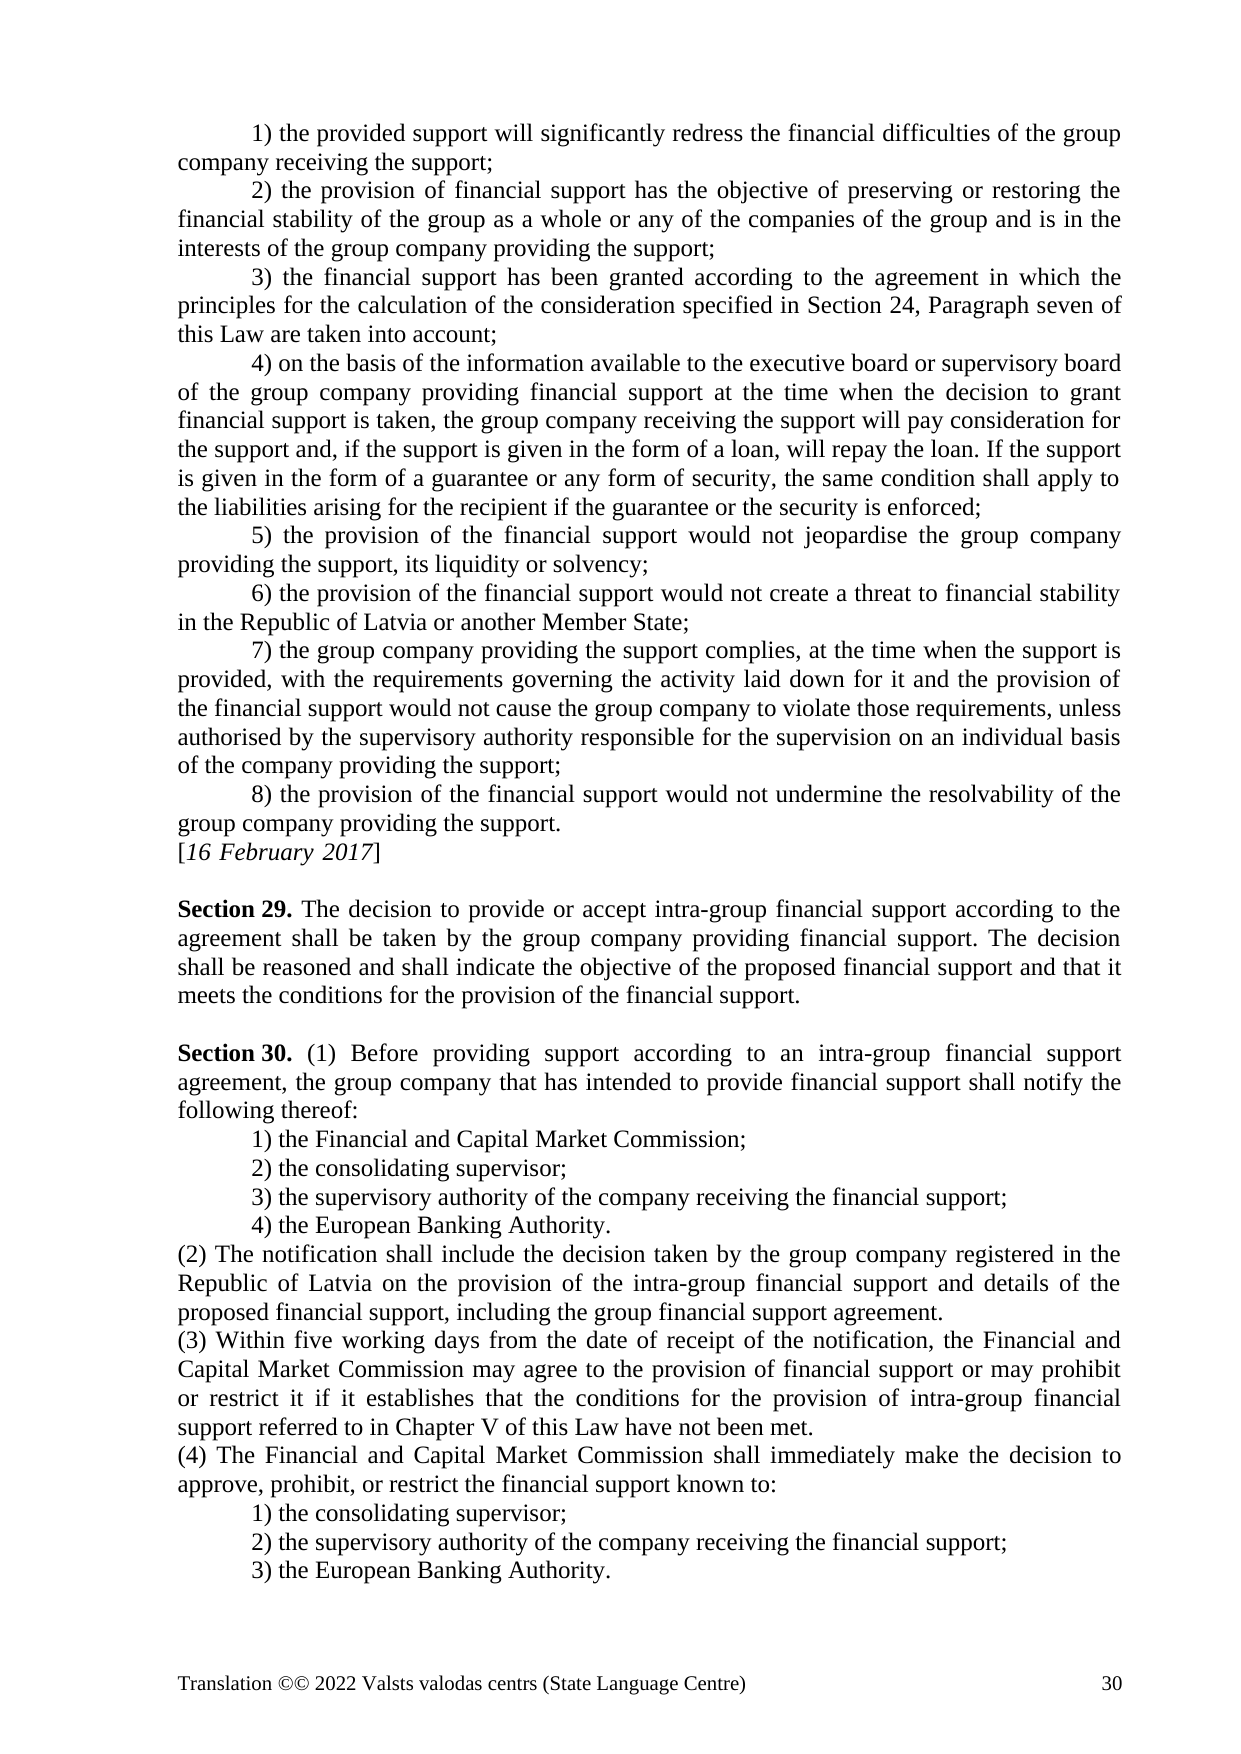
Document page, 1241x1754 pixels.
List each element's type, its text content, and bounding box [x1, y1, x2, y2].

text Section 29. The decision to provide or accept intra-group financial support according to the agreement shall be taken by the group company providing financial support. The decision shall be reasoned and shall indicate the objective of the proposed financial support and that it meets the conditions for the provision of the financial support. [177, 894, 1122, 1009]
text 1) the Financial and Capital Market Commission; [177, 1124, 1122, 1153]
text 1) the consolidating supervisor; [177, 1498, 1122, 1527]
text 3) the supervisory authority of the company receiving the financial support; [177, 1182, 1122, 1211]
text 5) the provision of the financial support would not jeopardise the group company providing the support, its liquidity or solvency; [177, 521, 1122, 578]
text Section 30. (1) Before providing support according to an intra-group financial support agreement, the group company that has intended to provide financial support shall notify the following thereof: [177, 1038, 1122, 1124]
text 8) the provision of the financial support would not undermine the resolvability of the group company providing the support. [177, 779, 1122, 837]
text 4) on the basis of the information available to the executive board or supervisory board of the group company providing financial support at the time when the decision to grant financial support is taken, the group company receiving the support will pay consideration for the support and, if the support is given in the form of a loan, will repay the loan. If the support is given in the form of a guarantee or any form of security, the same condition shall apply to the liabilities arising for the recipient if the guarantee or the security is enforced; [177, 348, 1122, 521]
text 1) the provided support will significantly redress the financial difficulties of the group company receiving the support; [177, 118, 1122, 176]
text [16 February 2017] [177, 837, 1122, 866]
text 4) the European Banking Authority. [177, 1211, 1122, 1239]
text 2) the supervisory authority of the company receiving the financial support; [177, 1527, 1122, 1556]
text (2) The notification shall include the decision taken by the group company registered in the Republic of Latvia on the provision of the intra-group financial support and details of the proposed financial support, including the group financial support agreement. [177, 1239, 1122, 1326]
text 7) the group company providing the support complies, at the time when the support is provided, with the requirements governing the activity laid down for it and the provision of the financial support would not cause the group company to violate those requirements, unless authorised by the supervisory authority responsible for the supervision on an individual basis of the company providing the support; [177, 636, 1122, 779]
text (4) The Financial and Capital Market Commission shall immediately make the decision to approve, prohibit, or restrict the financial support known to: [177, 1441, 1122, 1498]
text 3) the European Banking Authority. [177, 1556, 1122, 1584]
text 2) the provision of financial support has the objective of preserving or restoring the financial stability of the group as a whole or any of the companies of the group and is in the interests of the group company providing the support; [177, 176, 1122, 262]
text 2) the consolidating supervisor; [177, 1153, 1122, 1182]
text 3) the financial support has been granted according to the agreement in which the principles for the calculation of the consideration specified in Section 24, Paragraph seven of this Law are taken into account; [177, 262, 1122, 348]
text 6) the provision of the financial support would not create a threat to financial stability in the Republic of Latvia or another Member State; [177, 578, 1122, 636]
text (3) Within five working days from the date of receipt of the notification, the Financial and Capital Market Commission may agree to the provision of financial support or may prohibit or restrict it if it establishes that the conditions for the provision of intra-group financial support referred to in Chapter V of this Law have not been met. [177, 1326, 1122, 1441]
